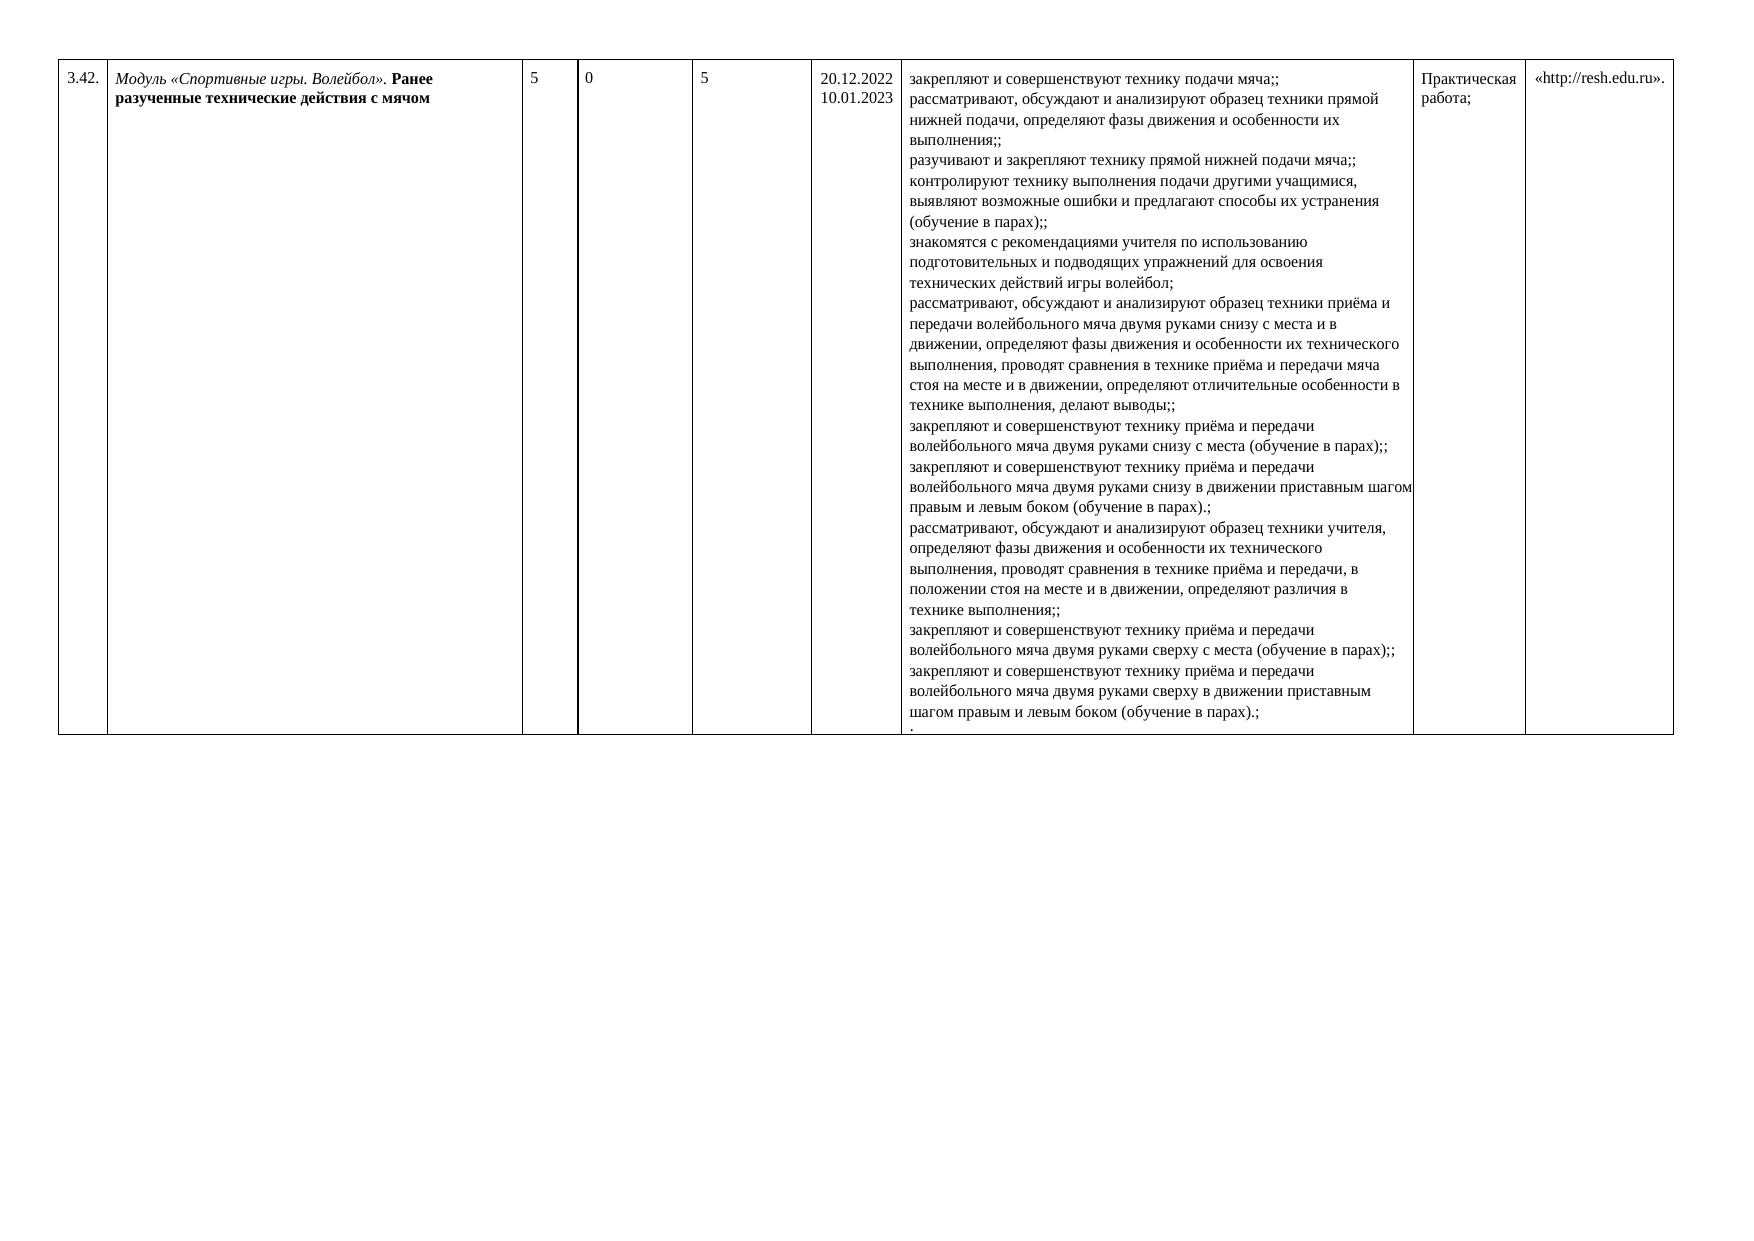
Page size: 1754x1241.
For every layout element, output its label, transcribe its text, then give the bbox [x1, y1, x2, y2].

table_header 20.12.2022 10.01.2023 [812, 60, 901, 734]
table_header 5 [693, 60, 811, 734]
table_header Практическая работа; [1414, 60, 1525, 734]
table_header закрепляют и совершенствуют технику подачи мяча;; рассматривают, обсуждают и анализируют образец техники прямой нижней подачи, определяют фазы движения и особенности их выполнения;; разучивают и закрепляют технику прямой нижней подачи мяча;; контролируют технику выполнения подачи другими учащимися, выявляют возможные ошибки и предлагают способы их устранения (обучение в парах);; знакомятся с рекомендациями учителя по использованию подготовительных и подводящих упражнений для освоения технических действий игры волейбол; рассматривают, обсуждают и анализируют образец техники приёма и передачи волейбольного мяча двумя руками снизу с места и в движении, определяют фазы движения и особенности их технического выполнения, проводят сравнения в технике приёма и передачи мяча стоя на месте и в движении, определяют отличительные особенности в технике выполнения, делают выводы;; закрепляют и совершенствуют технику приёма и передачи волейбольного мяча двумя руками снизу с места (обучение в парах);; закрепляют и совершенствуют технику приёма и передачи волейбольного мяча двумя руками снизу в движении приставным шагом правым и левым боком (обучение в парах).; рассматривают, обсуждают и анализируют образец техники учителя, определяют фазы движения и особенности их технического выполнения, проводят сравнения в технике приёма и передачи, в положении стоя на месте и в движении, определяют различия в технике выполнения;; закрепляют и совершенствуют технику приёма и передачи волейбольного мяча двумя руками сверху с места (обучение в парах);; закрепляют и совершенствуют технику приёма и передачи волейбольного мяча двумя руками сверху в движении приставным шагом правым и левым боком (обучение в парах).; ; [902, 60, 1413, 734]
table_header 0 [579, 60, 692, 734]
table_header 3.42. [59, 60, 107, 734]
table_header Модуль «Спортивные игры. Волейбол». Ранее разученные технические действия с мячом [108, 60, 522, 734]
table_header «http://resh.edu.ru». [1526, 60, 1673, 734]
table_header 5 [523, 60, 577, 734]
